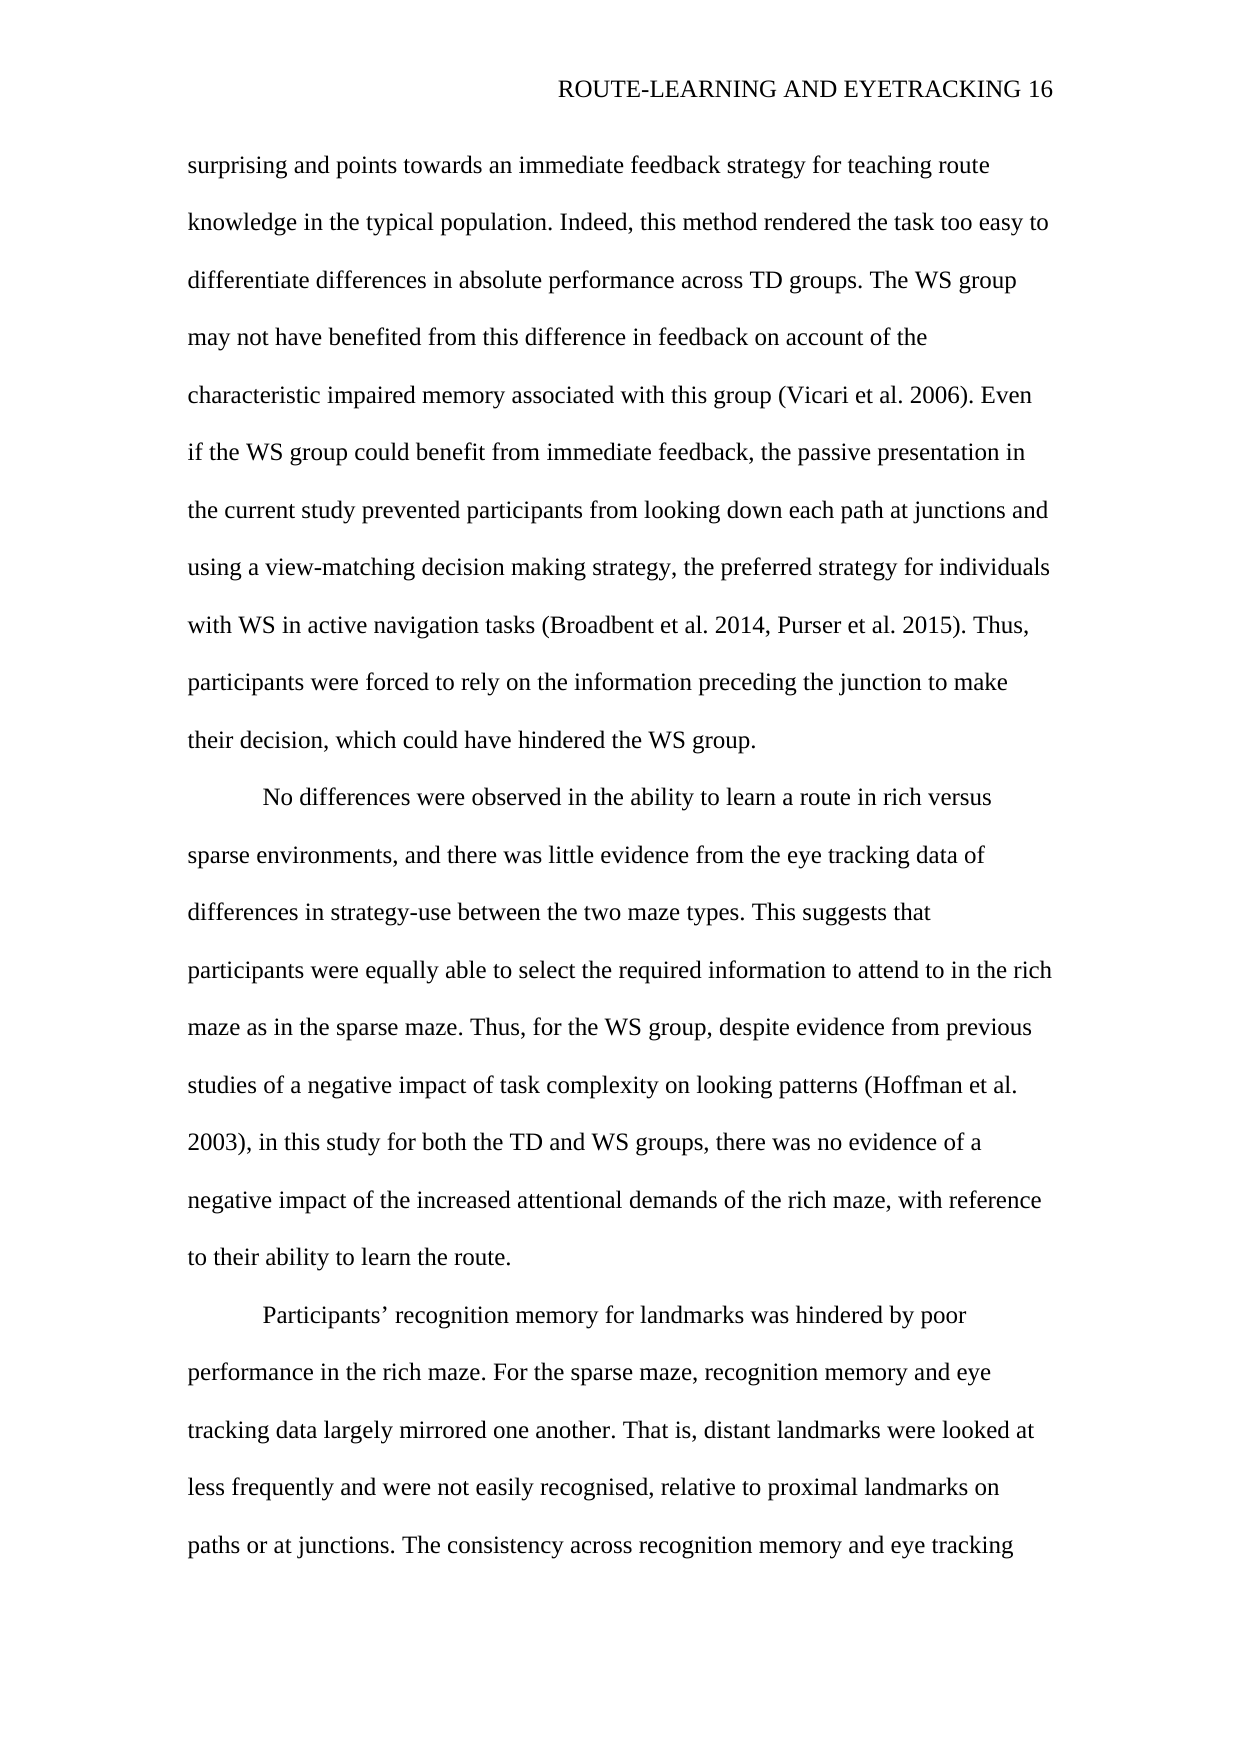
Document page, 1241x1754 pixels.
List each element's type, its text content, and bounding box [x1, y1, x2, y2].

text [187, 1300, 1053, 1559]
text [187, 150, 1053, 754]
text No differences were observed in the ability to learn a route in rich versus sparse environments, and there was little evidence from the eye tracking data of differences in strategy-use between the two maze types. This suggests that participants were equally able to select the required information to attend to in the rich maze as in the sparse maze. Thus, for the WS group, despite evidence from previous studies of a negative impact of task complexity on looking patterns (Hoffman et al. 2003), in this study for both the TD and WS groups, there was no evidence of a negative impact of the increased attentional demands of the rich maze, with reference to their ability to learn the route. [187, 782, 1053, 1271]
